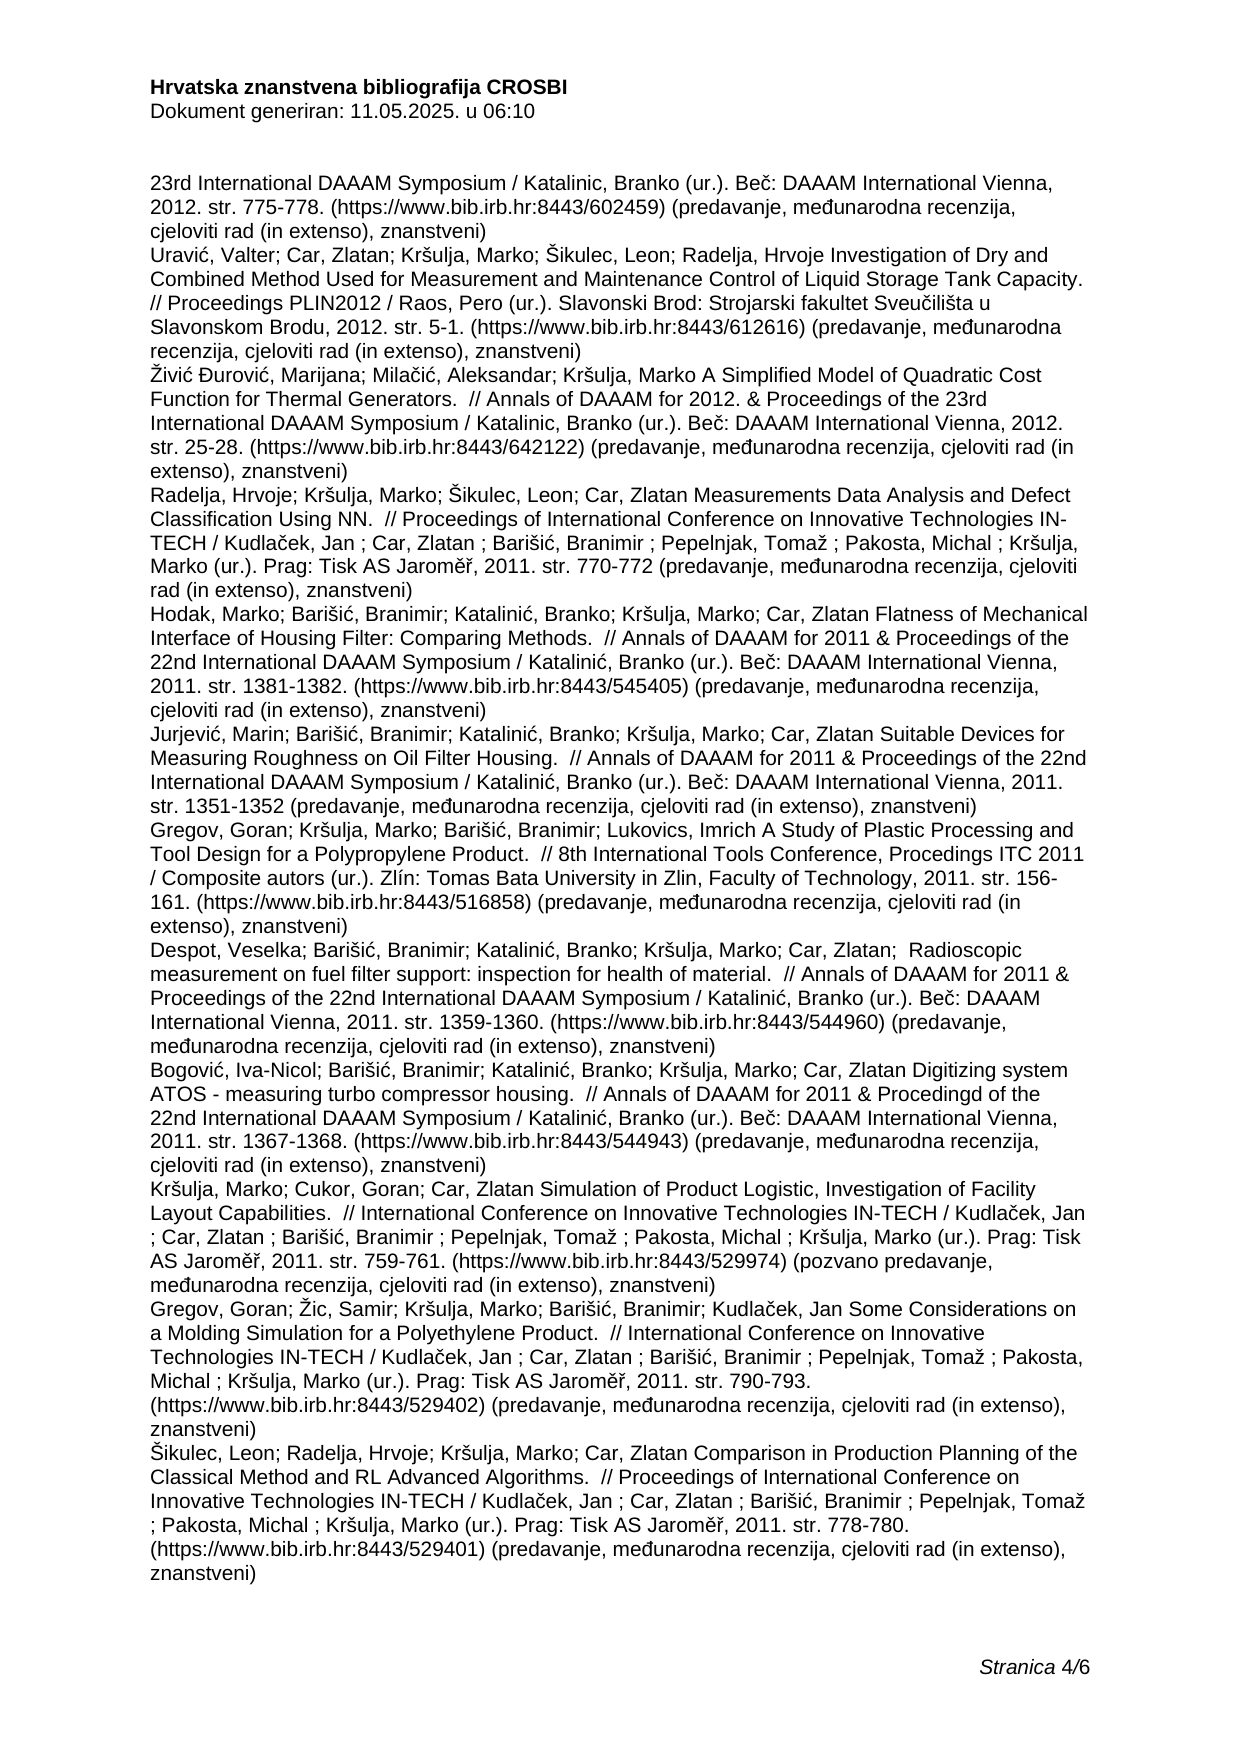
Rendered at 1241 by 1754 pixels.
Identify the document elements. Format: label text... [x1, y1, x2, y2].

text Šikulec, Leon; Radelja, Hrvoje; Kršulja, Marko; Car, Zlatan [150, 1441, 1090, 1584]
text Radelja, Hrvoje; Kršulja, Marko; Šikulec, Leon; Car, Zlatan [150, 482, 1090, 602]
text Despot, Veselka; Barišić, Branimir; Katalinić, Branko; Kršulja, Marko; Car, Zlatan; [150, 938, 1090, 1057]
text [150, 171, 1090, 243]
text Bogović, Iva-Nicol; Barišić, Branimir; Katalinić, Branko; Kršulja, Marko; Car, Zlatan [150, 1057, 1090, 1177]
text Gregov, Goran; Žic, Samir; Kršulja, Marko; Barišić, Branimir; Kudlaček, Jan [150, 1297, 1090, 1441]
text Gregov, Goran; Kršulja, Marko; Barišić, Branimir; Lukovics, Imrich [150, 818, 1090, 938]
text Uravić, Valter; Car, Zlatan; Kršulja, Marko; Šikulec, Leon; Radelja, Hrvoje [150, 243, 1090, 363]
text Hodak, Marko; Barišić, Branimir; Katalinić, Branko; Kršulja, Marko; Car, Zlatan [150, 602, 1090, 722]
text Kršulja, Marko; Cukor, Goran; Car, Zlatan [150, 1177, 1090, 1297]
text Živić Đurović, Marijana; Milačić, Aleksandar; Kršulja, Marko [150, 363, 1090, 482]
text Jurjević, Marin; Barišić, Branimir; Katalinić, Branko; Kršulja, Marko; Car, Zlatan [150, 722, 1090, 818]
